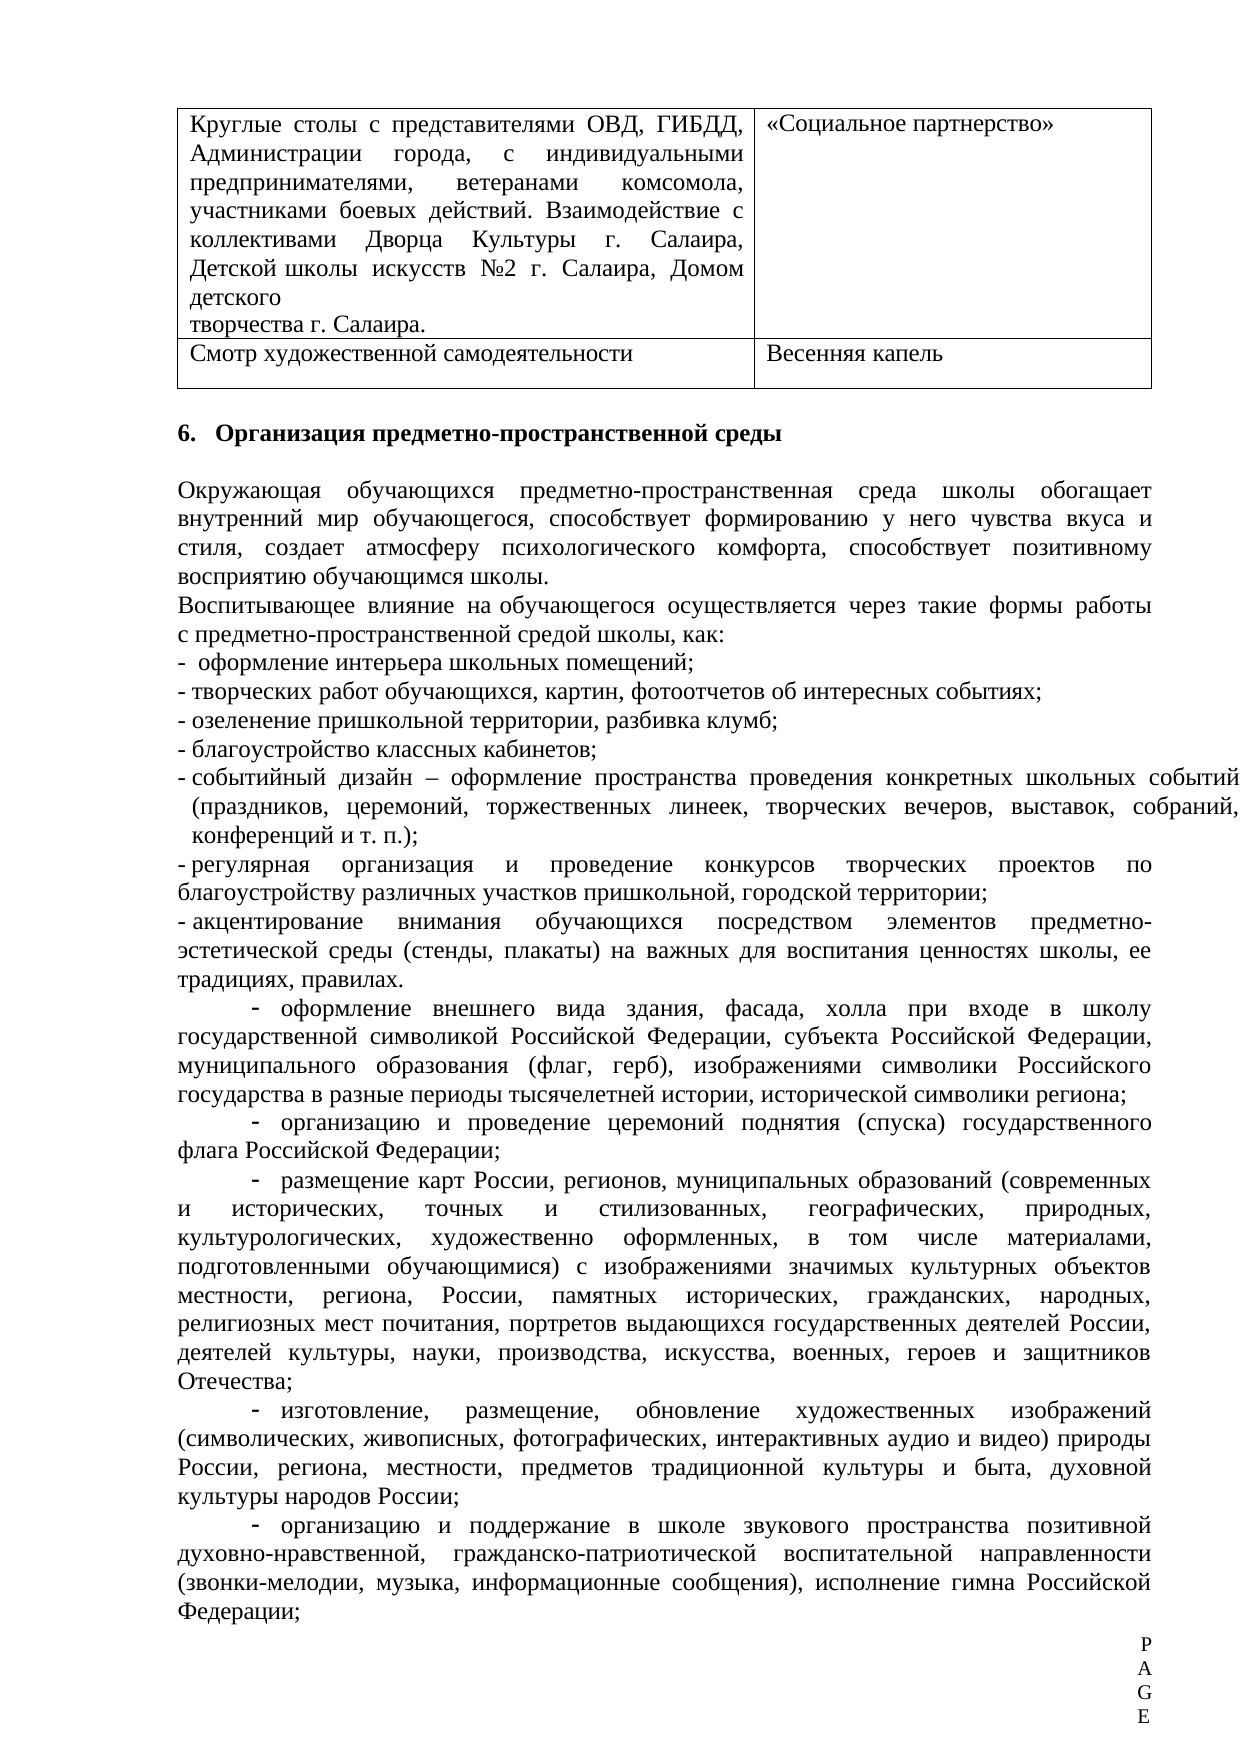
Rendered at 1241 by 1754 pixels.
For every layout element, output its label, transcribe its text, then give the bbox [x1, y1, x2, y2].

list оформление интерьера школьных помещений; [177, 647, 1240, 676]
list творческих работ обучающихся, картин, фотоотчетов об интересных событиях; [177, 676, 1240, 705]
list изготовление, размещение, обновление художественных изображений (символических, живописных, фотографических, интерактивных аудио и видео) природы России, региона, местности, предметов традиционной культуры и быта, духовной культуры народов России; [177, 1395, 1152, 1510]
table_cell Круглые столы с представителями ОВД, ГИБДД, Администрации города, с индивидуальными предпринимателями, ветеранами комсомола, участниками боевых действий. Взаимодействие с коллективами Дворца Культуры г. Салаира, Детской школы искусств №2 г. Салаира, Домом детского творчества г. Салаира. [178, 109, 754, 338]
list организацию и проведение церемоний поднятия (спуска) государственного флага Российской Федерации; [177, 1108, 1152, 1164]
list размещение карт России, регионов, муниципальных образований (современных и исторических, точных и стилизованных, географических, природных, культурологических, художественно оформленных, в том числе материалами, подготовленными обучающимися) с изображениями значимых культурных объектов местности, региона, России, памятных исторических, гражданских, народных, религиозных мест почитания, портретов выдающихся государственных деятелей России, деятелей культуры, науки, производства, искусства, военных, героев и защитников Отечества; [177, 1165, 1152, 1395]
list оформление внешнего вида здания, фасада, холла при входе в школу государственной символикой Российской Федерации, субъекта Российской Федерации, муниципального образования (флаг, герб), изображениями символики Российского государства в разные периоды тысячелетней истории, исторической символики региона; [177, 993, 1152, 1108]
list регулярная организация и проведение конкурсов творческих проектов по благоустройству различных участков пришкольной, городской территории; [177, 849, 1152, 906]
text Окружающая обучающихся предметно-пространственная среда школы обогащает внутренний мир обучающегося, способствует формированию у него чувства вкуса и стиля, создает атмосферу психологического комфорта, способствует позитивному восприятию обучающимся школы. [177, 475, 1152, 590]
subtitle Организация предметно-пространственной среды [177, 418, 1240, 447]
table_cell «Социальное партнерство» [755, 109, 1151, 338]
list благоустройство классных кабинетов; [177, 734, 1240, 762]
text Воспитывающее влияние на обучающегося осуществляется через такие формы работы с предметно-пространственной средой школы, как: [177, 590, 1152, 647]
list акцентирование внимания обучающихся посредством элементов предметно-эстетической среды (стенды, плакаты) на важных для воспитания ценностях школы, ее традициях, правилах. [177, 906, 1152, 992]
list озеленение пришкольной территории, разбивка клумб; [177, 705, 1240, 734]
table_cell Смотр художественной самодеятельности [178, 339, 754, 388]
table_cell Весенняя капель [755, 339, 1151, 388]
list организацию и поддержание в школе звукового пространства позитивной духовно-нравственной, гражданско-патриотической воспитательной направленности (звонки-мелодии, музыка, информационные сообщения), исполнение гимна Российской Федерации; [177, 1510, 1152, 1625]
list событийный дизайн – оформление пространства проведения конкретных школьных событий (праздников, церемоний, торжественных линеек, творческих вечеров, выставок, собраний, конференций и т. п.); [177, 762, 1240, 849]
